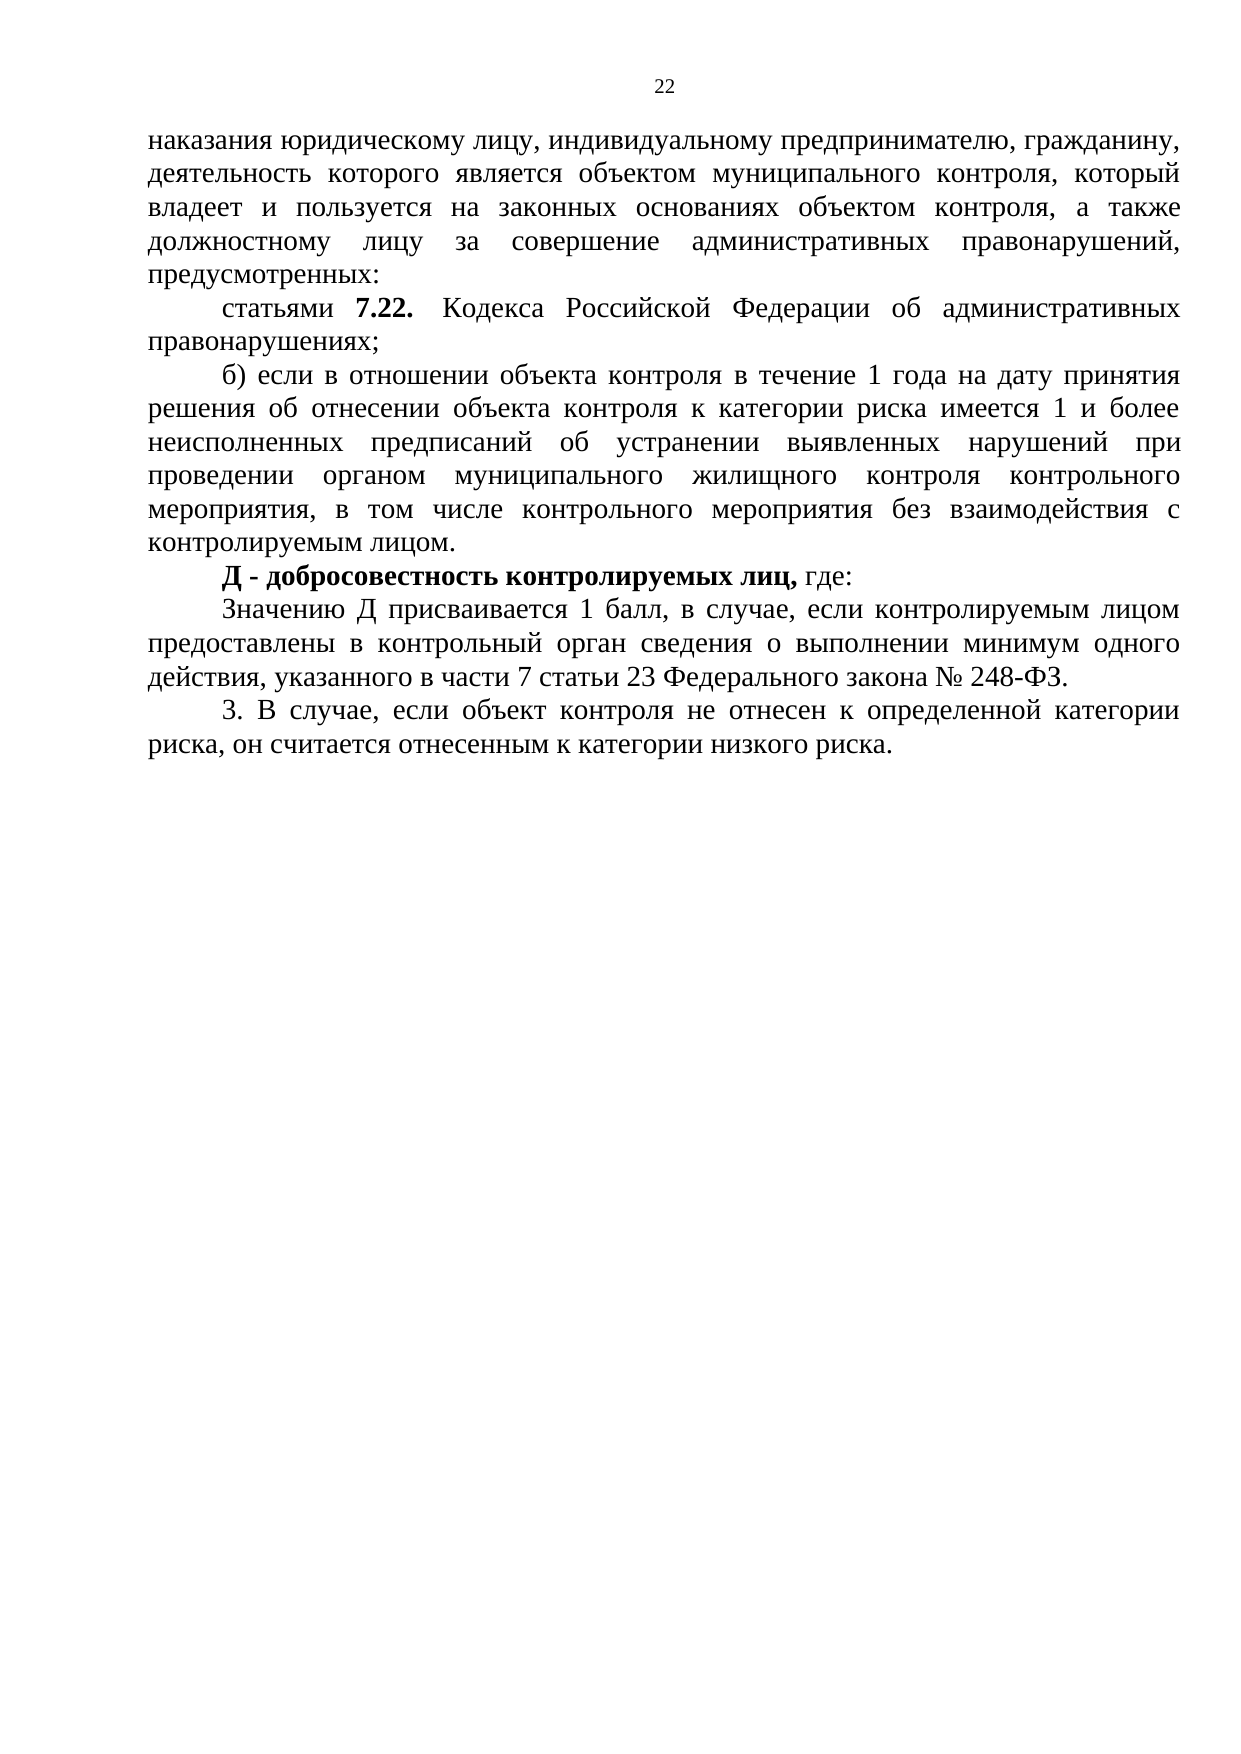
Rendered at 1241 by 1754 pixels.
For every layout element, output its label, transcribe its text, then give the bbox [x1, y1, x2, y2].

text Значению Д присваивается 1 балл, в случае, если контролируемым лицом предоставлены в контрольный орган сведения о выполнении минимум одного действия, указанного в части 7 статьи 23 Федерального закона № 248-ФЗ. [148, 592, 1181, 692]
text Д - добросовестность контролируемых лиц, где: [148, 558, 1181, 592]
text б) если в отношении объекта контроля в течение 1 года на дату принятия решения об отнесении объекта контроля к категории риска имеется 1 и более неисполненных предписаний об устранении выявленных нарушений при проведении органом муниципального жилищного контроля контрольного мероприятия, в том числе контрольного мероприятия без взаимодействия с контролируемым лицом. [148, 357, 1181, 558]
text статьями 7.22. Кодекса Российской Федерации об административных правонарушениях; [148, 290, 1181, 357]
text 3. В случае, если объект контроля не отнесен к определенной категории риска, он считается отнесенным к категории низкого риска. [148, 692, 1181, 759]
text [148, 122, 1181, 290]
